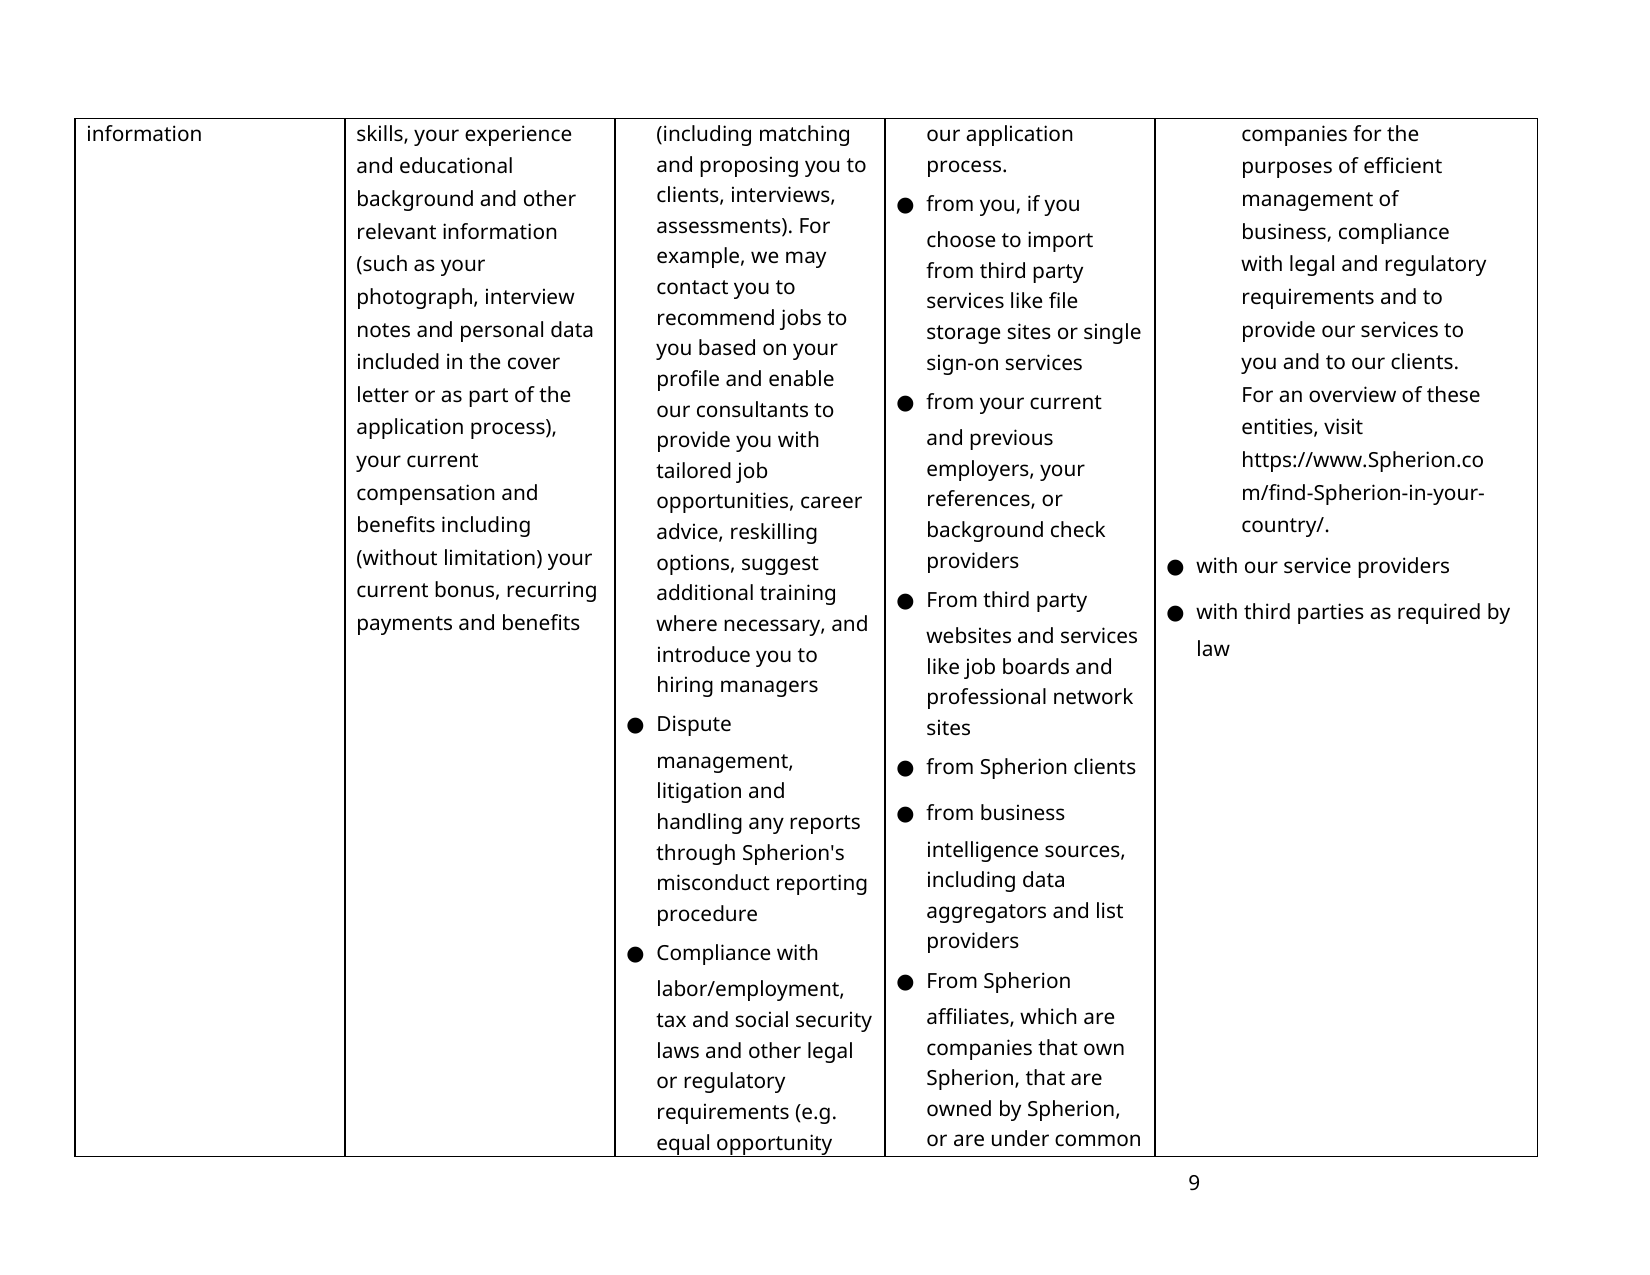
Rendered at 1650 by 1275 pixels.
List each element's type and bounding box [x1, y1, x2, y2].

table_cell [76, 119, 344, 1156]
table_cell [886, 119, 1154, 1156]
table_cell [346, 119, 614, 1156]
table_cell [1156, 119, 1537, 1156]
table_cell [616, 119, 884, 1156]
